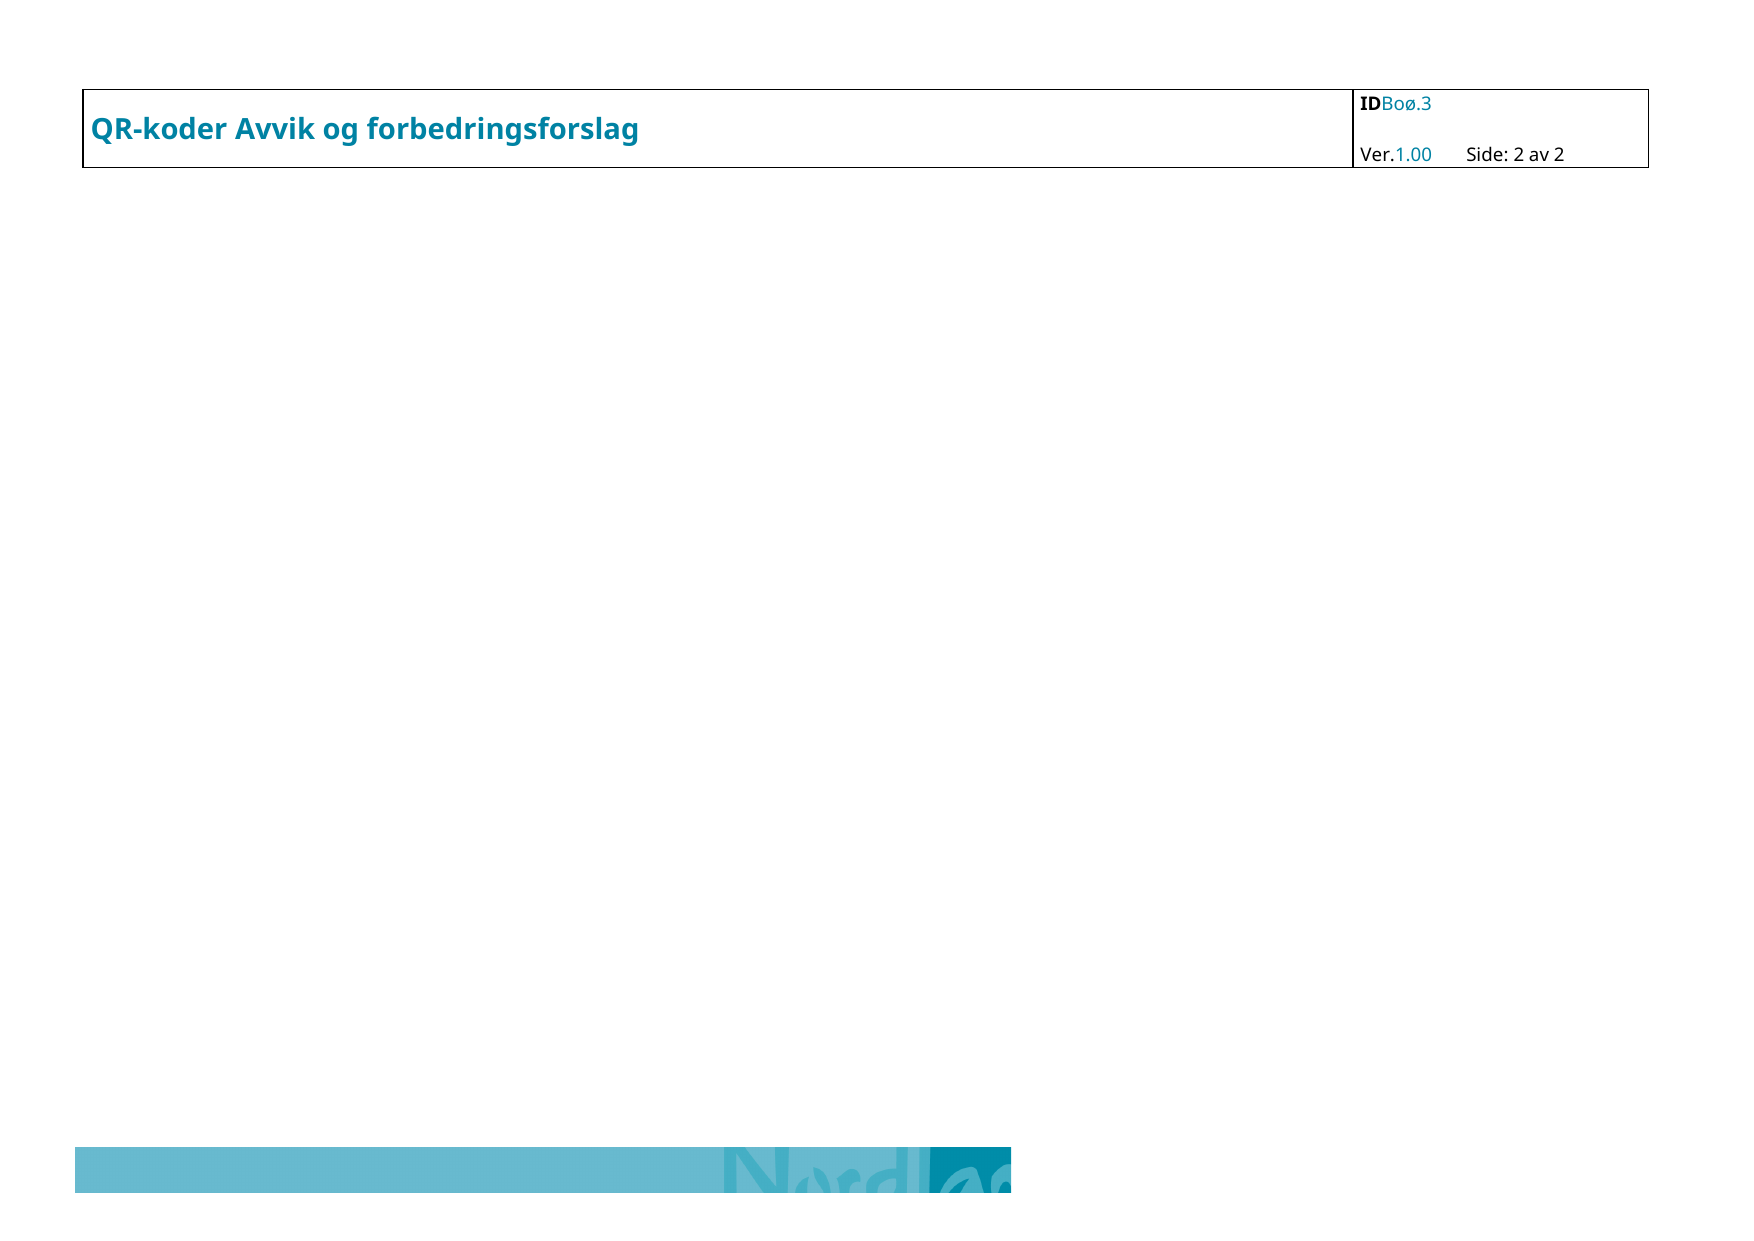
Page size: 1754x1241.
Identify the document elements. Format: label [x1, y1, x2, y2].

picture [1383, 99, 1388, 108]
picture [75, 1147, 1012, 1193]
